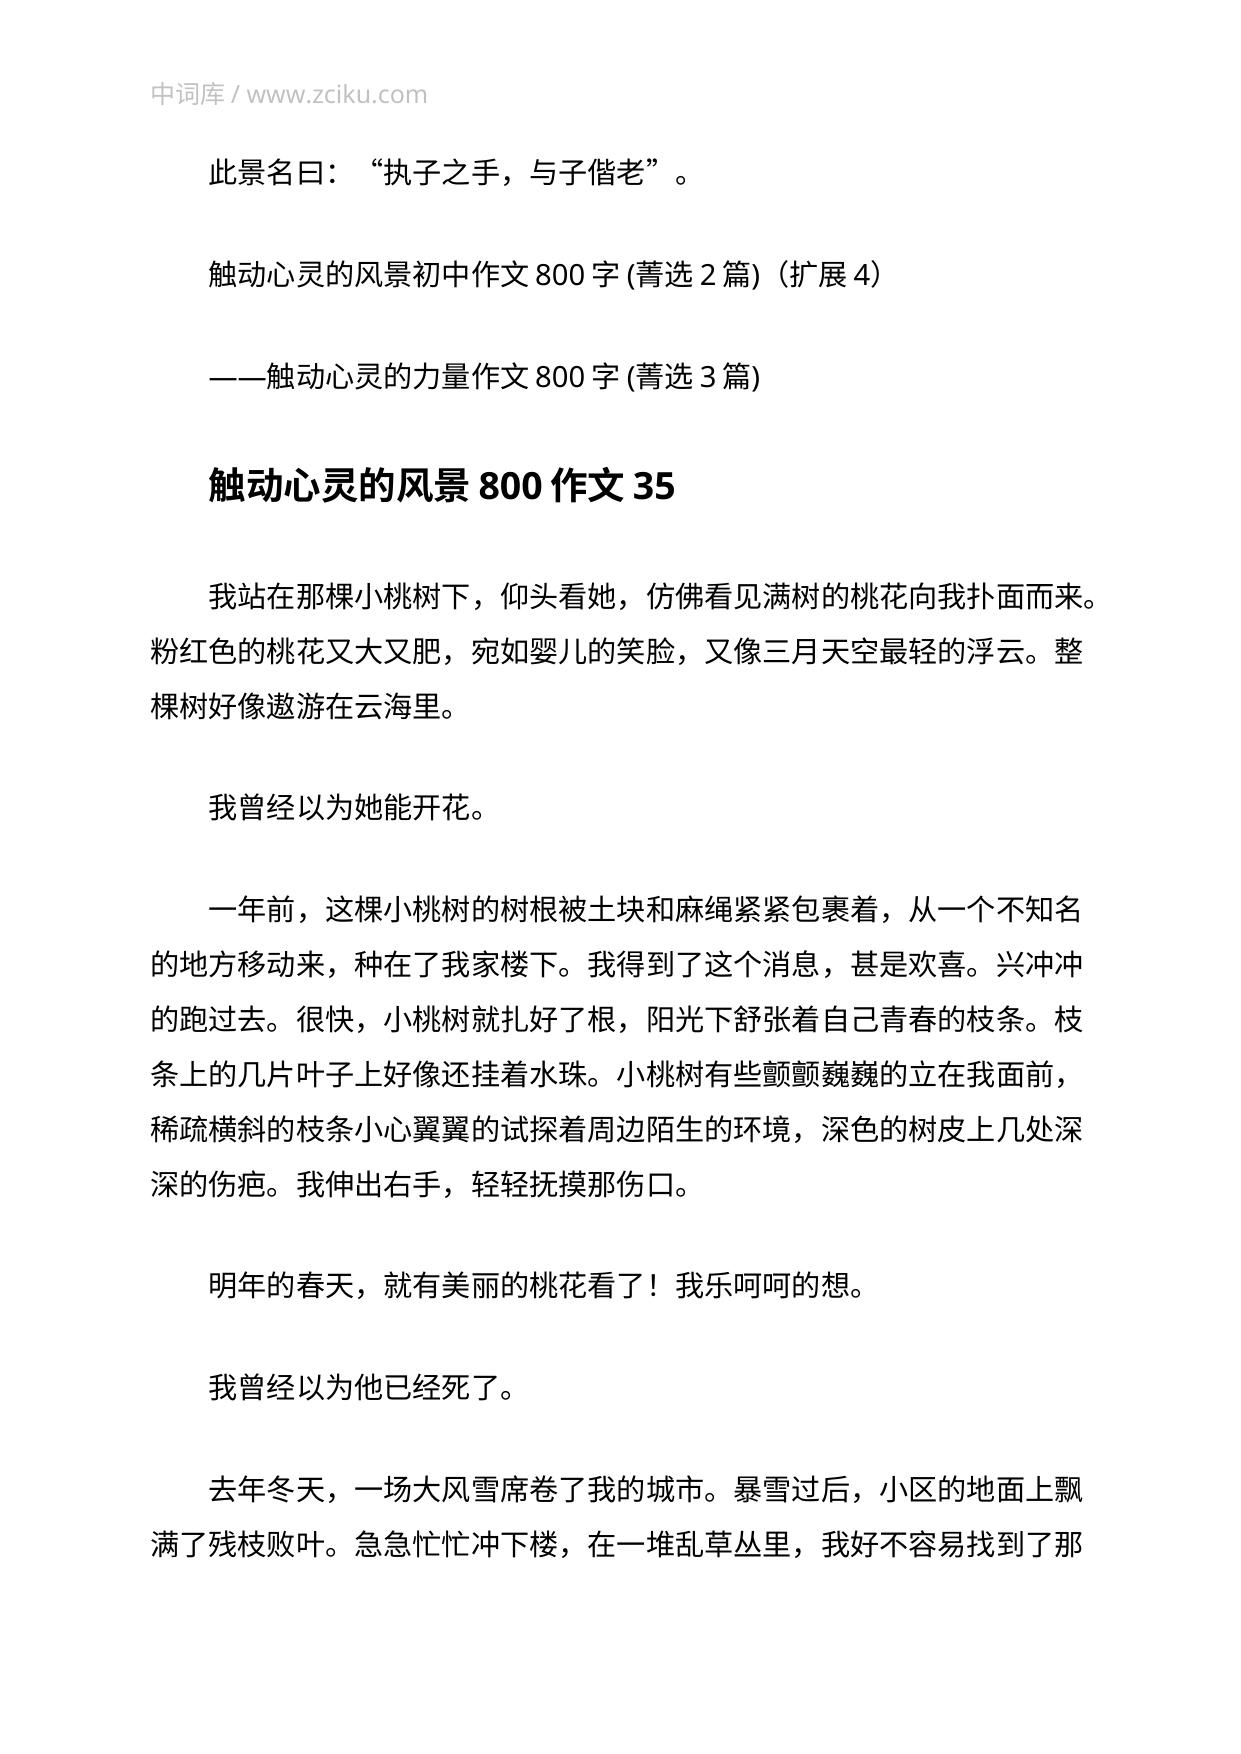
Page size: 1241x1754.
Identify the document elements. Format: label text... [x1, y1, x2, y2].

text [150, 1466, 1090, 1564]
text 我曾经以为她能开花。 [150, 785, 1090, 827]
text ——触动心灵的力量作文800字 (菁选3篇) [150, 354, 1090, 396]
text 明年的春天，就有美丽的桃花看了！我乐呵呵的想。 [150, 1263, 1090, 1305]
text 一年前，这棵小桃树的树根被土块和麻绳紧紧包裹着，从一个不知名的地方移动来，种在了我家楼下。我得到了这个消息，甚是欢喜。兴冲冲的跑过去。很快，小桃树就扎好了根，阳光下舒张着自己青春的枝条。枝条上的几片叶子上好像还挂着水珠。小桃树有些颤颤巍巍的立在我面前，稀疏横斜的枝条小心翼翼的试探着周边陌生的环境，深色的树皮上几处深深的伤疤。我伸出右手，轻轻抚摸那伤口。 [150, 887, 1090, 1203]
text 我曾经以为他已经死了。 [150, 1365, 1090, 1407]
text 触动心灵的风景800作文35 [150, 456, 1090, 510]
text 我站在那棵小桃树下，仰头看她，仿佛看见满树的桃花向我扑面而来。粉红色的桃花又大又肥，宛如婴儿的笑脸，又像三月天空最轻的浮云。整棵树好像遨游在云海里。 [150, 573, 1090, 725]
text 此景名曰：“执子之手，与子偕老”。 [150, 150, 1090, 192]
text 触动心灵的风景初中作文800字 (菁选2篇)（扩展4） [150, 252, 1090, 294]
